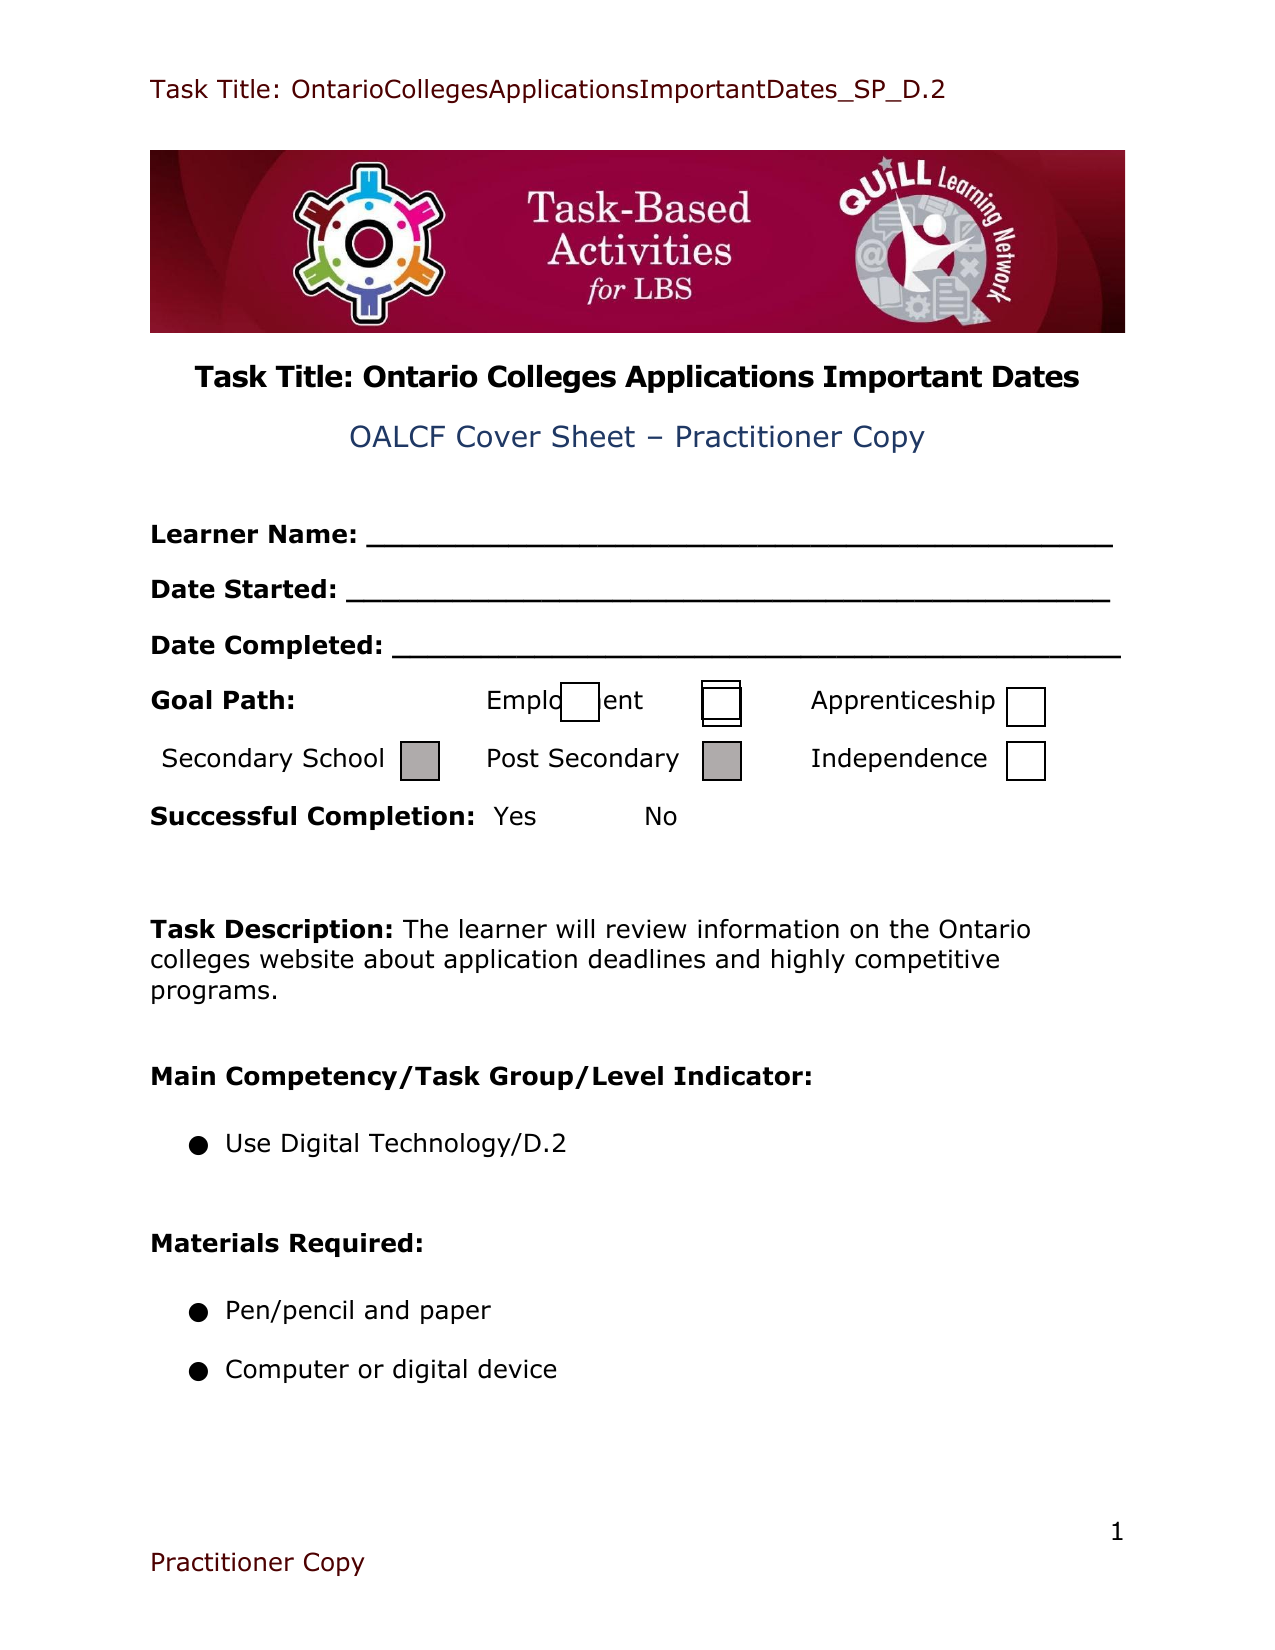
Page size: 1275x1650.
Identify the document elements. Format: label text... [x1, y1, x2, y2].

table_cell Post Secondary [475, 742, 799, 800]
text Main Competency/Task Group/Level Indicator: [150, 1029, 1125, 1090]
text Successful Completion: Yes No [150, 800, 1125, 830]
table_cell Independence [799, 742, 1124, 800]
table_header Employment [475, 685, 799, 742]
text Learner Name: __________________________________________ [150, 518, 1125, 549]
list Use Digital Technology/D.2 [187, 1115, 1125, 1166]
list Pen/pencil and paper [187, 1283, 1125, 1334]
subtitle OALCF Cover Sheet – Practitioner Copy [150, 418, 1125, 454]
table_header Apprenticeship [799, 685, 1124, 742]
table_cell Secondary School [150, 742, 474, 800]
title Task Title: Ontario Colleges Applications Important Dates [150, 358, 1125, 393]
text Date Completed: _________________________________________ [150, 629, 1125, 659]
picture [150, 150, 1125, 333]
list Computer or digital device [187, 1342, 1125, 1393]
text Date Started: ___________________________________________ [150, 574, 1125, 604]
text Task Description: The learner will review information on the Ontario colleges website about application deadlines and highly competitive programs. [150, 913, 1125, 1004]
text Materials Required: [150, 1166, 1125, 1258]
table_header Goal Path: [150, 685, 474, 742]
